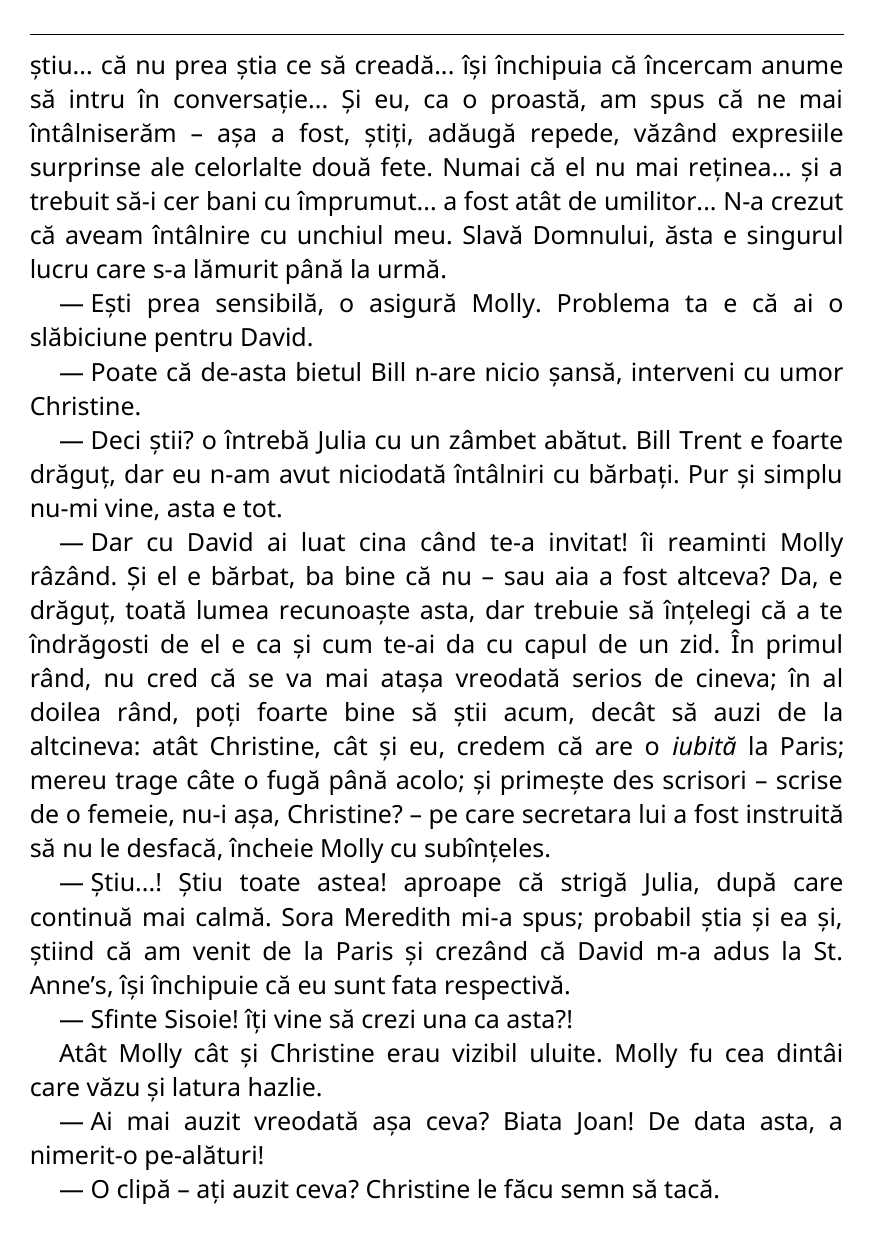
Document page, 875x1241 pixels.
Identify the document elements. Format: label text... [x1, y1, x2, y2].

text — Eşti prea sensibilă, o asigură Molly. Problema ta e că ai o slăbiciune pentru David. [29, 286, 844, 354]
text — Sfinte Sisoie! îţi vine să crezi una ca asta?! [29, 1001, 844, 1035]
text — Ai mai auzit vreodată aşa ceva? Biata Joan! De data asta, a nimerit-o pe-alături! [29, 1103, 844, 1172]
text — Dar cu David ai luat cina când te-a invitat! îi reaminti Molly râzând. Şi el e bărbat, ba bine că nu – sau aia a fost altceva? Da, e drăguţ, toată lumea recunoaşte asta, dar trebuie să înţelegi că a te îndrăgosti de el e ca şi cum te-ai da cu capul de un zid. În primul rând, nu cred că se va mai ataşa vreodată serios de cineva; în al doilea rând, poţi foarte bine să ştii acum, decât să auzi de la altcineva: atât Christine, cât şi eu, credem că are o iubită la Paris; mereu trage câte o fugă până acolo; şi primeşte des scrisori – scrise de o femeie, nu-i aşa, Christine? – pe care secretara lui a fost instruită să nu le desfacă, încheie Molly cu subînţeles. [29, 524, 844, 865]
text — Deci ştii? o întrebă Julia cu un zâmbet abătut. Bill Trent e foarte drăguţ, dar eu n-am avut niciodată întâlniri cu bărbaţi. Pur şi simplu nu-mi vine, asta e tot. [29, 422, 844, 524]
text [29, 48, 844, 286]
text — Ştiu...! Ştiu toate astea! aproape că strigă Julia, după care continuă mai calmă. Sora Meredith mi-a spus; probabil ştia şi ea şi, ştiind că am venit de la Paris şi crezând că David m-a adus la St. Anne’s, îşi închipuie că eu sunt fata respectivă. [29, 865, 844, 1001]
text — Poate că de-asta bietul Bill n-are nicio şansă, interveni cu umor Christine. [29, 354, 844, 422]
text — O clipă – aţi auzit ceva? Christine le făcu semn să tacă. [29, 1172, 844, 1206]
text Atât Molly cât şi Christine erau vizibil uluite. Molly fu cea dintâi care văzu şi latura hazlie. [29, 1035, 844, 1103]
